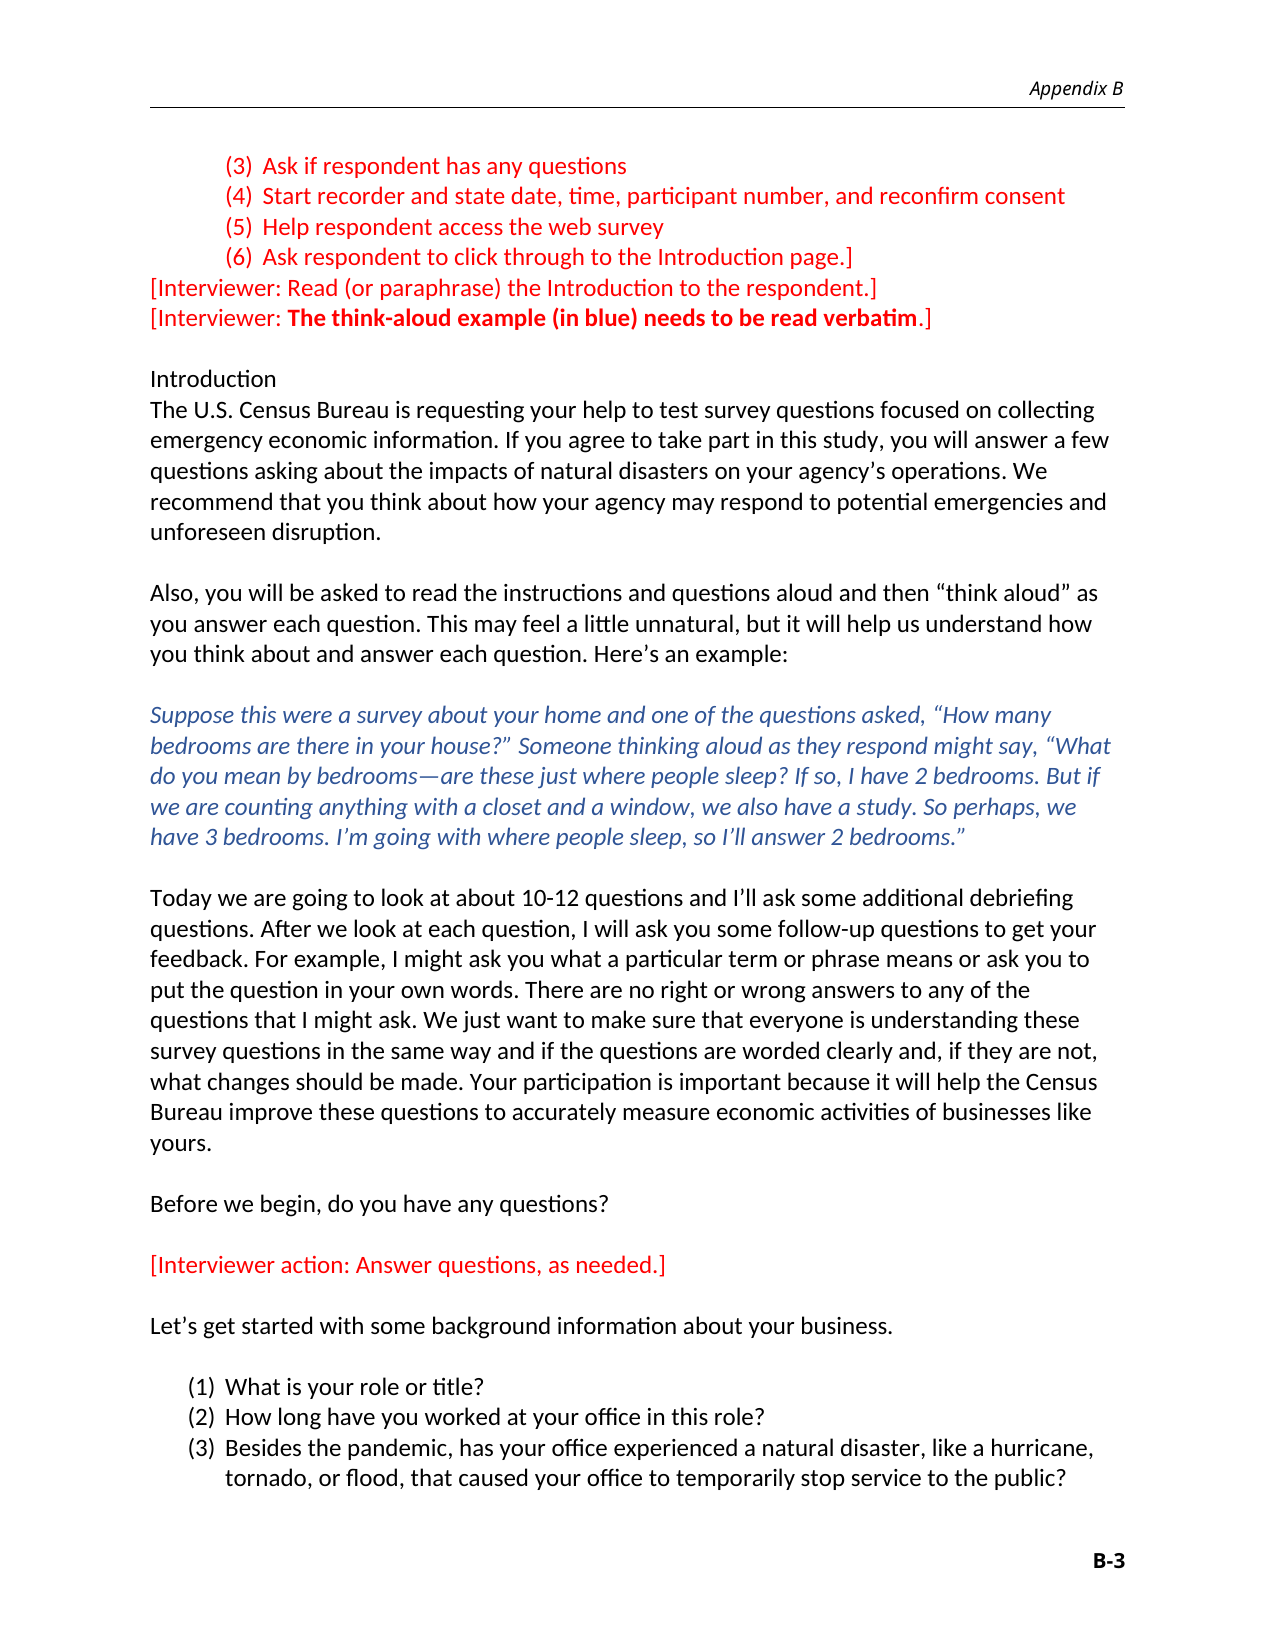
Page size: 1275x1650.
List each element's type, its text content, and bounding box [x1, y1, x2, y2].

list Ask if respondent has any questions [225, 150, 1125, 181]
text Let’s get started with some background information about your business. [150, 1310, 1125, 1340]
text Introduction [150, 364, 1125, 394]
list Ask respondent to click through to the Introduction page.] [225, 242, 1125, 272]
text [Interviewer: Read (or paraphrase) the Introduction to the respondent.] [150, 272, 1125, 303]
list How long have you worked at your office in this role? [187, 1401, 1125, 1432]
list What is your role or title? [187, 1371, 1125, 1401]
text Suppose this were a survey about your home and one of the questions asked, “How many bedrooms are there in your house?” Someone thinking aloud as they respond might say, “What do you mean by bedrooms—are these just where people sleep? If so, I have 2 bedrooms. But if we are counting anything with a closet and a window, we also have a study. So perhaps, we have 3 bedrooms. I’m going with where people sleep, so I’ll answer 2 bedrooms.” [150, 699, 1125, 852]
text Today we are going to look at about 10-12 questions and I’ll ask some additional debriefing questions. After we look at each question, I will ask you some follow-up questions to get your feedback. For example, I might ask you what a particular term or phrase means or ask you to put the question in your own words. There are no right or wrong answers to any of the questions that I might ask. We just want to make sure that everyone is understanding these survey questions in the same way and if the questions are worded clearly and, if they are not, what changes should be made. Your participation is important because it will help the Census Bureau improve these questions to accurately measure economic activities of businesses like yours. [150, 882, 1125, 1157]
list Help respondent access the web survey [225, 211, 1125, 242]
text The U.S. Census Bureau is requesting your help to test survey questions focused on collecting emergency economic information. If you agree to take part in this study, you will answer a few questions asking about the impacts of natural disasters on your agency’s operations. We recommend that you think about how your agency may respond to potential emergencies and unforeseen disruption. [150, 394, 1125, 547]
list Besides the pandemic, has your office experienced a natural disaster, like a hurricane, tornado, or flood, that caused your office to temporarily stop service to the public? [187, 1432, 1125, 1493]
text [Interviewer action: Answer questions, as needed.] [150, 1249, 1125, 1279]
text Before we begin, do you have any questions? [150, 1188, 1125, 1218]
text Also, you will be asked to read the instructions and questions aloud and then “think aloud” as you answer each question. This may feel a little unnatural, but it will help us understand how you think about and answer each question. Here’s an example: [150, 577, 1125, 669]
list Start recorder and state date, time, participant number, and reconfirm consent [225, 181, 1125, 211]
text [Interviewer: The think-aloud example (in blue) needs to be read verbatim.] [150, 303, 1125, 333]
